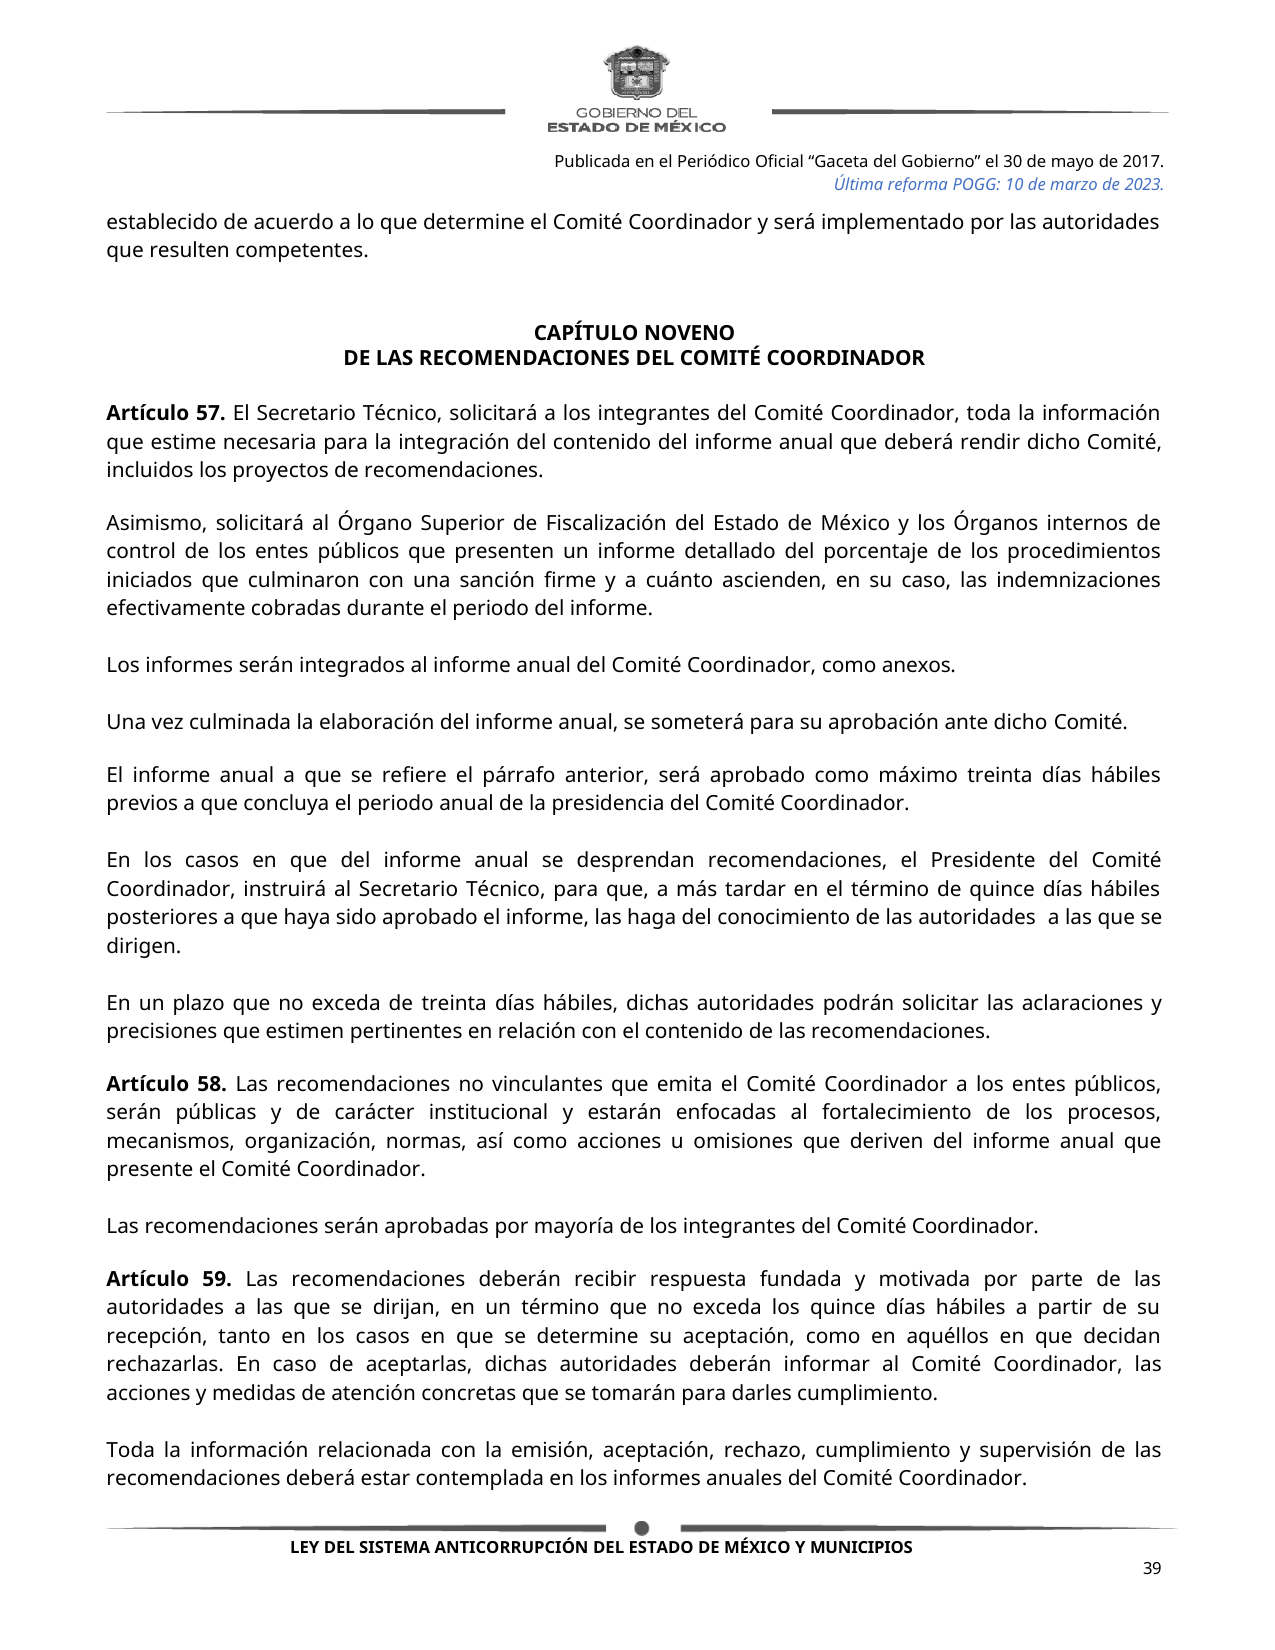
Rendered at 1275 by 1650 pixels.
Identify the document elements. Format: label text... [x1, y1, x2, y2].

text Los informes serán integrados al informe anual del Comité Coordinador, como anexos. [106, 650, 1175, 679]
text Artículo 59. Las recomendaciones deberán recibir respuesta fundada y motivada por parte de las autoridades a las que se dirijan, en un término que no exceda los quince días hábiles a partir de su recepción, tanto en los casos en que se determine su aceptación, como en aquéllos en que decidan rechazarlas. En caso de aceptarlas, dichas autoridades deberán informar al Comité Coordinador, las acciones y medidas de atención concretas que se tomarán para darles cumplimiento. [106, 1264, 1163, 1406]
text En los casos en que del informe anual se desprendan recomendaciones, el Presidente del Comité Coordinador, instruirá al Secretario Técnico, para que, a más tardar en el término de quince días hábiles posteriores a que haya sido aprobado el informe, las haga del conocimiento de las autoridades a las que se dirigen. [106, 845, 1162, 959]
text Toda la información relacionada con la emisión, aceptación, rechazo, cumplimiento y supervisión de las recomendaciones deberá estar contemplada en los informes anuales del Comité Coordinador. [106, 1435, 1162, 1492]
text En un plazo que no exceda de treinta días hábiles, dichas autoridades podrán solicitar las aclaraciones y precisiones que estimen pertinentes en relación con el contenido de las recomendaciones. [106, 988, 1162, 1044]
text DE LAS RECOMENDACIONES DEL COMITÉ COORDINADOR [152, 345, 1116, 370]
picture [106, 44, 1169, 132]
text Artículo 58. Las recomendaciones no vinculantes que emita el Comité Coordinador a los entes públicos, serán públicas y de carácter institucional y estarán enfocadas al fortalecimiento de los procesos, mecanismos, organización, normas, así como acciones u omisiones que deriven del informe anual que presente el Comité Coordinador. [106, 1069, 1163, 1183]
text Asimismo, solicitará al Órgano Superior de Fiscalización del Estado de México y los Órganos internos de control de los entes públicos que presenten un informe detallado del porcentaje de los procedimientos iniciados que culminaron con una sanción firme y a cuánto ascienden, en su caso, las indemnizaciones efectivamente cobradas durante el periodo del informe. [106, 508, 1163, 622]
text Artículo 57. El Secretario Técnico, solicitará a los integrantes del Comité Coordinador, toda la información que estime necesaria para la integración del contenido del informe anual que deberá rendir dicho Comité, incluidos los proyectos de recomendaciones. [106, 398, 1162, 484]
text El informe anual a que se refiere el párrafo anterior, será aprobado como máximo treinta días hábiles previos a que concluya el periodo anual de la presidencia del Comité Coordinador. [106, 760, 1162, 817]
text Una vez culminada la elaboración del informe anual, se someterá para su aprobación ante dicho Comité. [106, 707, 1162, 736]
text Las recomendaciones serán aprobadas por mayoría de los integrantes del Comité Coordinador. [106, 1211, 1175, 1240]
picture [106, 1521, 1178, 1536]
text establecido de acuerdo a lo que determine el Comité Coordinador y será implementado por las autoridades que resulten competentes. [106, 207, 1162, 264]
text CAPÍTULO NOVENO [153, 321, 1116, 345]
